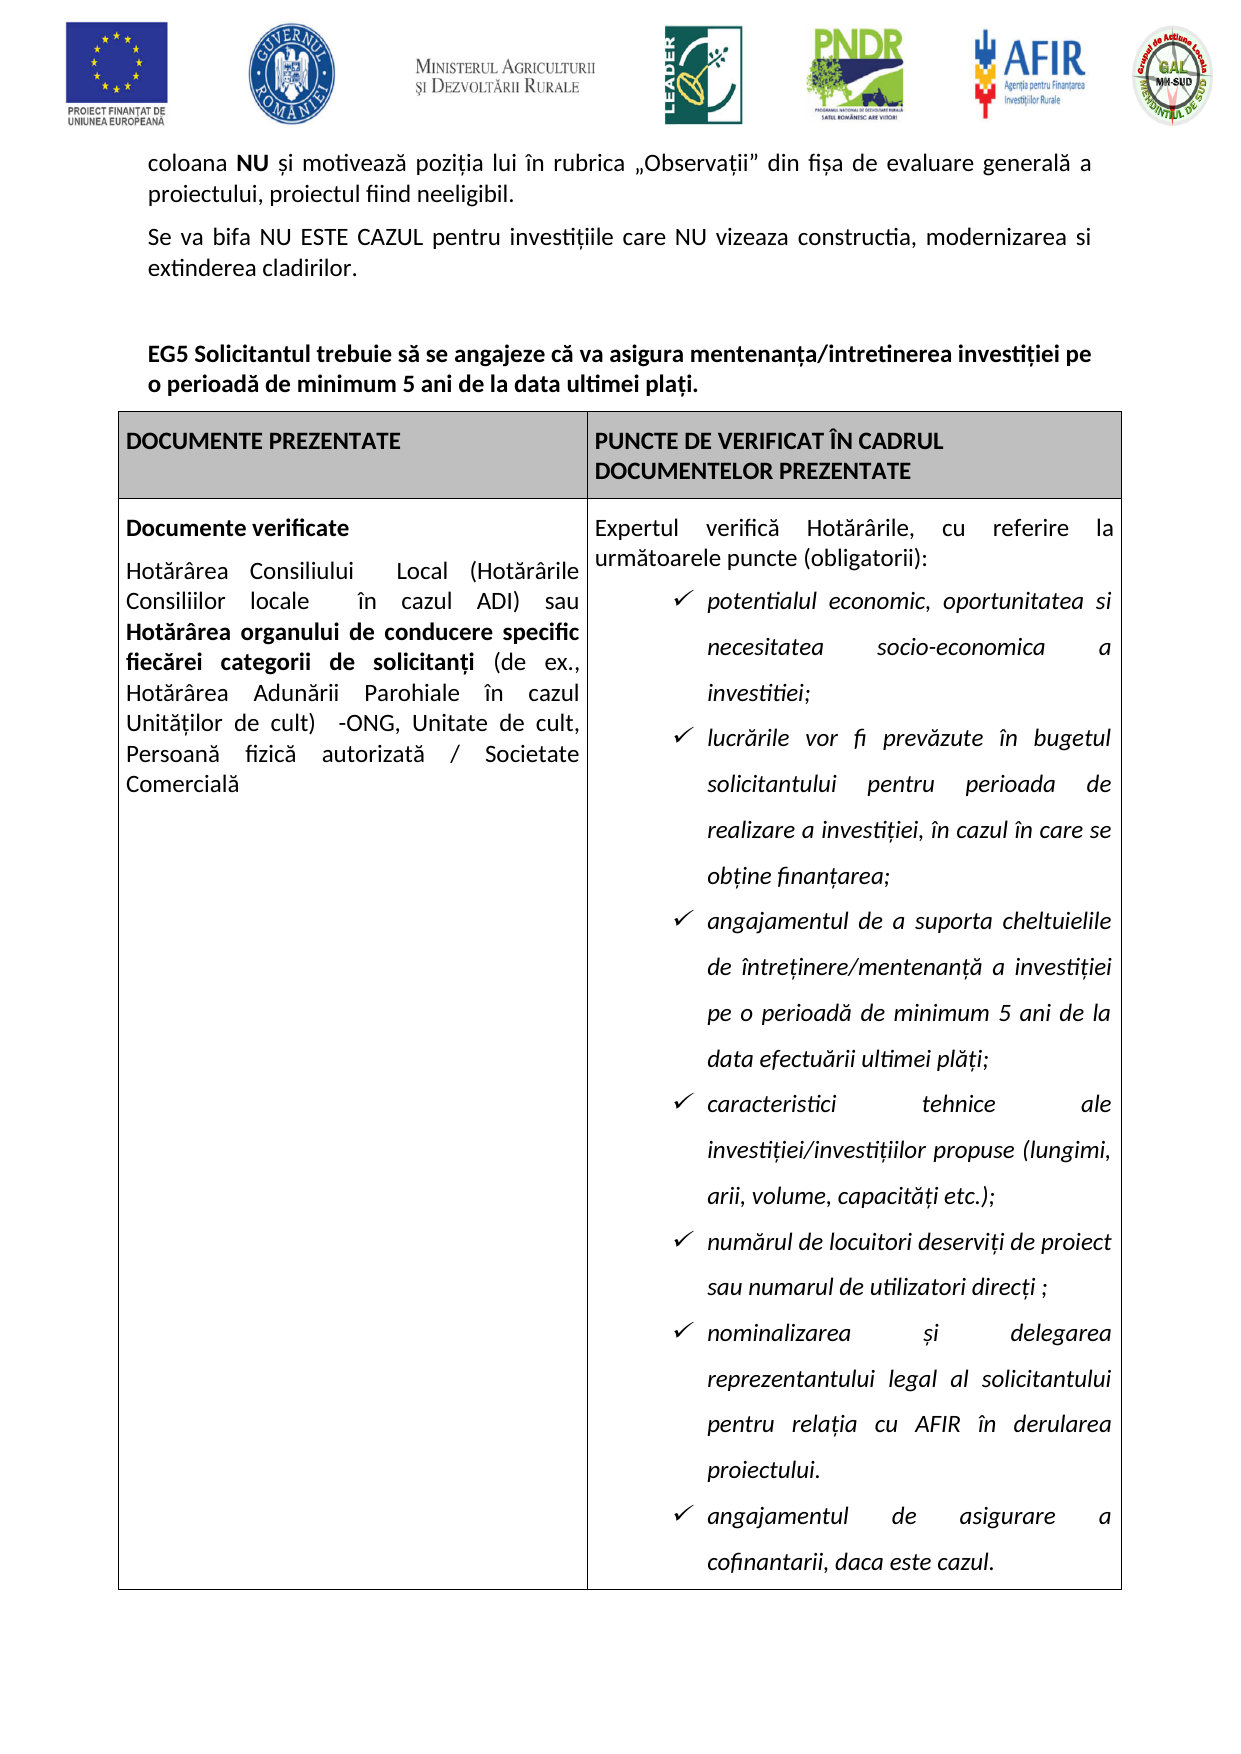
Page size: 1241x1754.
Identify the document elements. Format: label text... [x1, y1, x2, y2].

table_header DOCUMENTE PREZENTATE [119, 412, 587, 498]
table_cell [119, 499, 587, 1589]
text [148, 148, 1093, 209]
text Se va bifa NU ESTE CAZUL pentru investițiile care NU vizeaza constructia, modernizarea si extinderea cladirilor. [148, 221, 1093, 282]
picture [37, 14, 1233, 127]
text EG5 Solicitantul trebuie să se angajeze că va asigura mentenanța/intretinerea investiției pe o perioadă de minimum 5 ani de la data ultimei plaţi. [148, 338, 1093, 399]
table_header PUNCTE DE VERIFICAT ÎN CADRUL DOCUMENTELOR PREZENTATE [588, 412, 1121, 498]
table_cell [588, 499, 1121, 1589]
